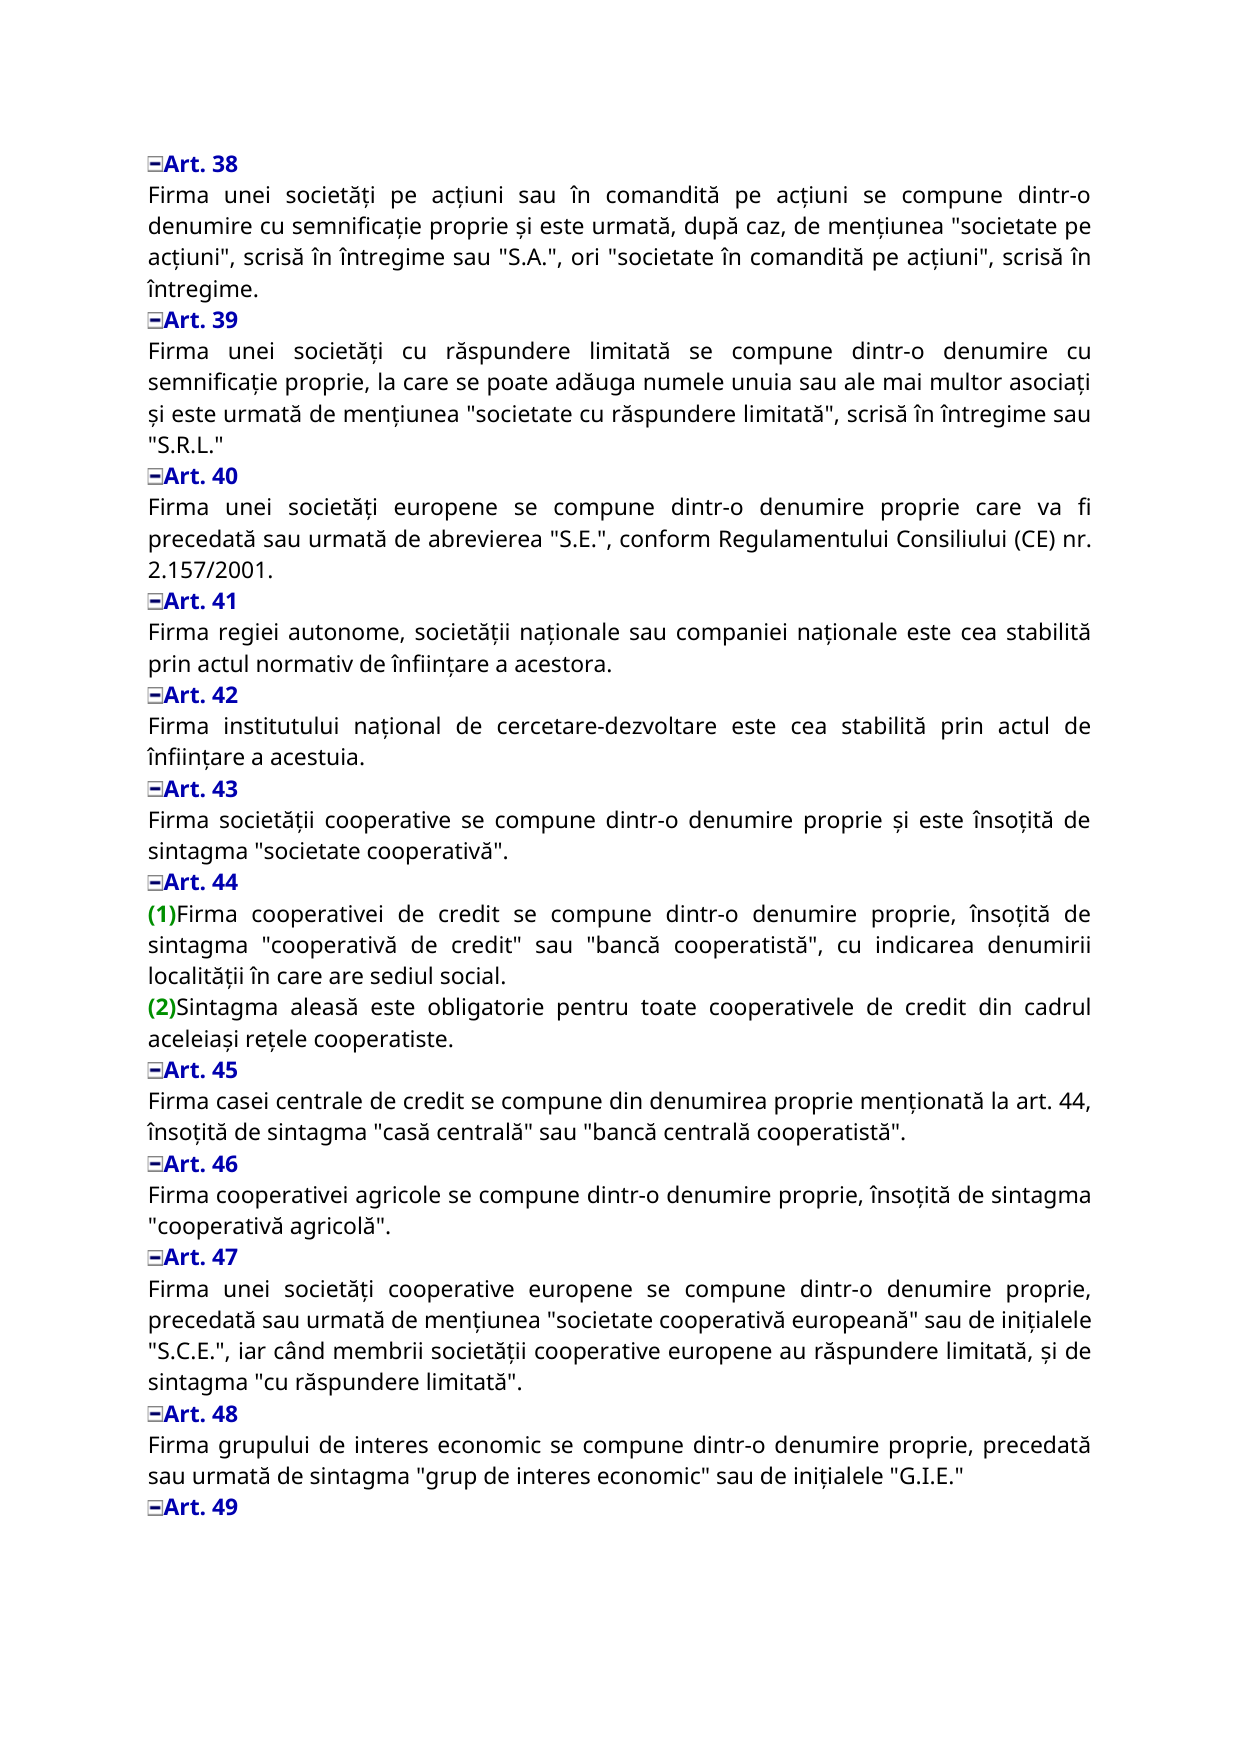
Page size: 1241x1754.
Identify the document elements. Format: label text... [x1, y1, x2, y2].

picture [147, 875, 164, 891]
picture [147, 156, 164, 172]
picture [147, 1250, 164, 1266]
text Firma casei centrale de credit se compune din denumirea proprie menţionată la art. 44, însoţită de sintagma "casă centrală" sau "bancă centrală cooperatistă". [148, 1085, 1093, 1148]
text Firma unei societăţi pe acţiuni sau în comandită pe acţiuni se compune dintr-o denumire cu semnificaţie proprie şi este urmată, după caz, de menţiunea "societate pe acţiuni", scrisă în întregime sau "S.A.", ori "societate în comandită pe acţiuni", scrisă în întregime. [148, 179, 1093, 304]
picture [147, 1062, 164, 1079]
text (1)Firma cooperativei de credit se compune dintr-o denumire proprie, însoţită de sintagma "cooperativă de credit" sau "bancă cooperatistă", cu indicarea denumirii localităţii în care are sediul social. [148, 898, 1093, 991]
text Firma cooperativei agricole se compune dintr-o denumire proprie, însoţită de sintagma "cooperativă agricolă". [148, 1179, 1093, 1241]
picture [147, 1156, 164, 1172]
text Art. 40 [148, 460, 1093, 491]
picture [147, 687, 164, 704]
text Firma societăţii cooperative se compune dintr-o denumire proprie şi este însoţită de sintagma "societate cooperativă". [148, 804, 1093, 866]
text Firma unei societăţi europene se compune dintr-o denumire proprie care va fi precedată sau urmată de abrevierea "S.E.", conform Regulamentului Consiliului (CE) nr. 2.157/2001. [148, 491, 1093, 585]
picture [147, 312, 164, 329]
picture [147, 468, 164, 485]
text (2)Sintagma aleasă este obligatorie pentru toate cooperativele de credit din cadrul aceleiaşi reţele cooperatiste. [148, 991, 1093, 1054]
text Art. 43 [148, 773, 1093, 804]
text Art. 49 [148, 1491, 1093, 1523]
picture [147, 1406, 164, 1422]
text Art. 46 [148, 1148, 1093, 1179]
picture [147, 1500, 164, 1516]
text Firma grupului de interes economic se compune dintr-o denumire proprie, precedată sau urmată de sintagma "grup de interes economic" sau de iniţialele "G.I.E." [148, 1429, 1093, 1491]
text Firma institutului naţional de cercetare-dezvoltare este cea stabilită prin actul de înfiinţare a acestuia. [148, 710, 1093, 773]
text Art. 44 [148, 866, 1093, 898]
text Firma unei societăţi cooperative europene se compune dintr-o denumire proprie, precedată sau urmată de menţiunea "societate cooperativă europeană" sau de iniţialele "S.C.E.", iar când membrii societăţii cooperative europene au răspundere limitată, şi de sintagma "cu răspundere limitată". [148, 1273, 1093, 1398]
text Firma regiei autonome, societăţii naţionale sau companiei naţionale este cea stabilită prin actul normativ de înfiinţare a acestora. [148, 616, 1093, 679]
text Art. 42 [148, 679, 1093, 710]
text Art. 38 [148, 148, 1093, 179]
text Art. 39 [148, 304, 1093, 335]
text Art. 48 [148, 1398, 1093, 1429]
picture [147, 593, 164, 610]
picture [147, 781, 164, 797]
text Art. 41 [148, 585, 1093, 616]
text Art. 47 [148, 1241, 1093, 1273]
text Firma unei societăţi cu răspundere limitată se compune dintr-o denumire cu semnificaţie proprie, la care se poate adăuga numele unuia sau ale mai multor asociaţi şi este urmată de menţiunea "societate cu răspundere limitată", scrisă în întregime sau "S.R.L." [148, 335, 1093, 460]
text Art. 45 [148, 1054, 1093, 1085]
